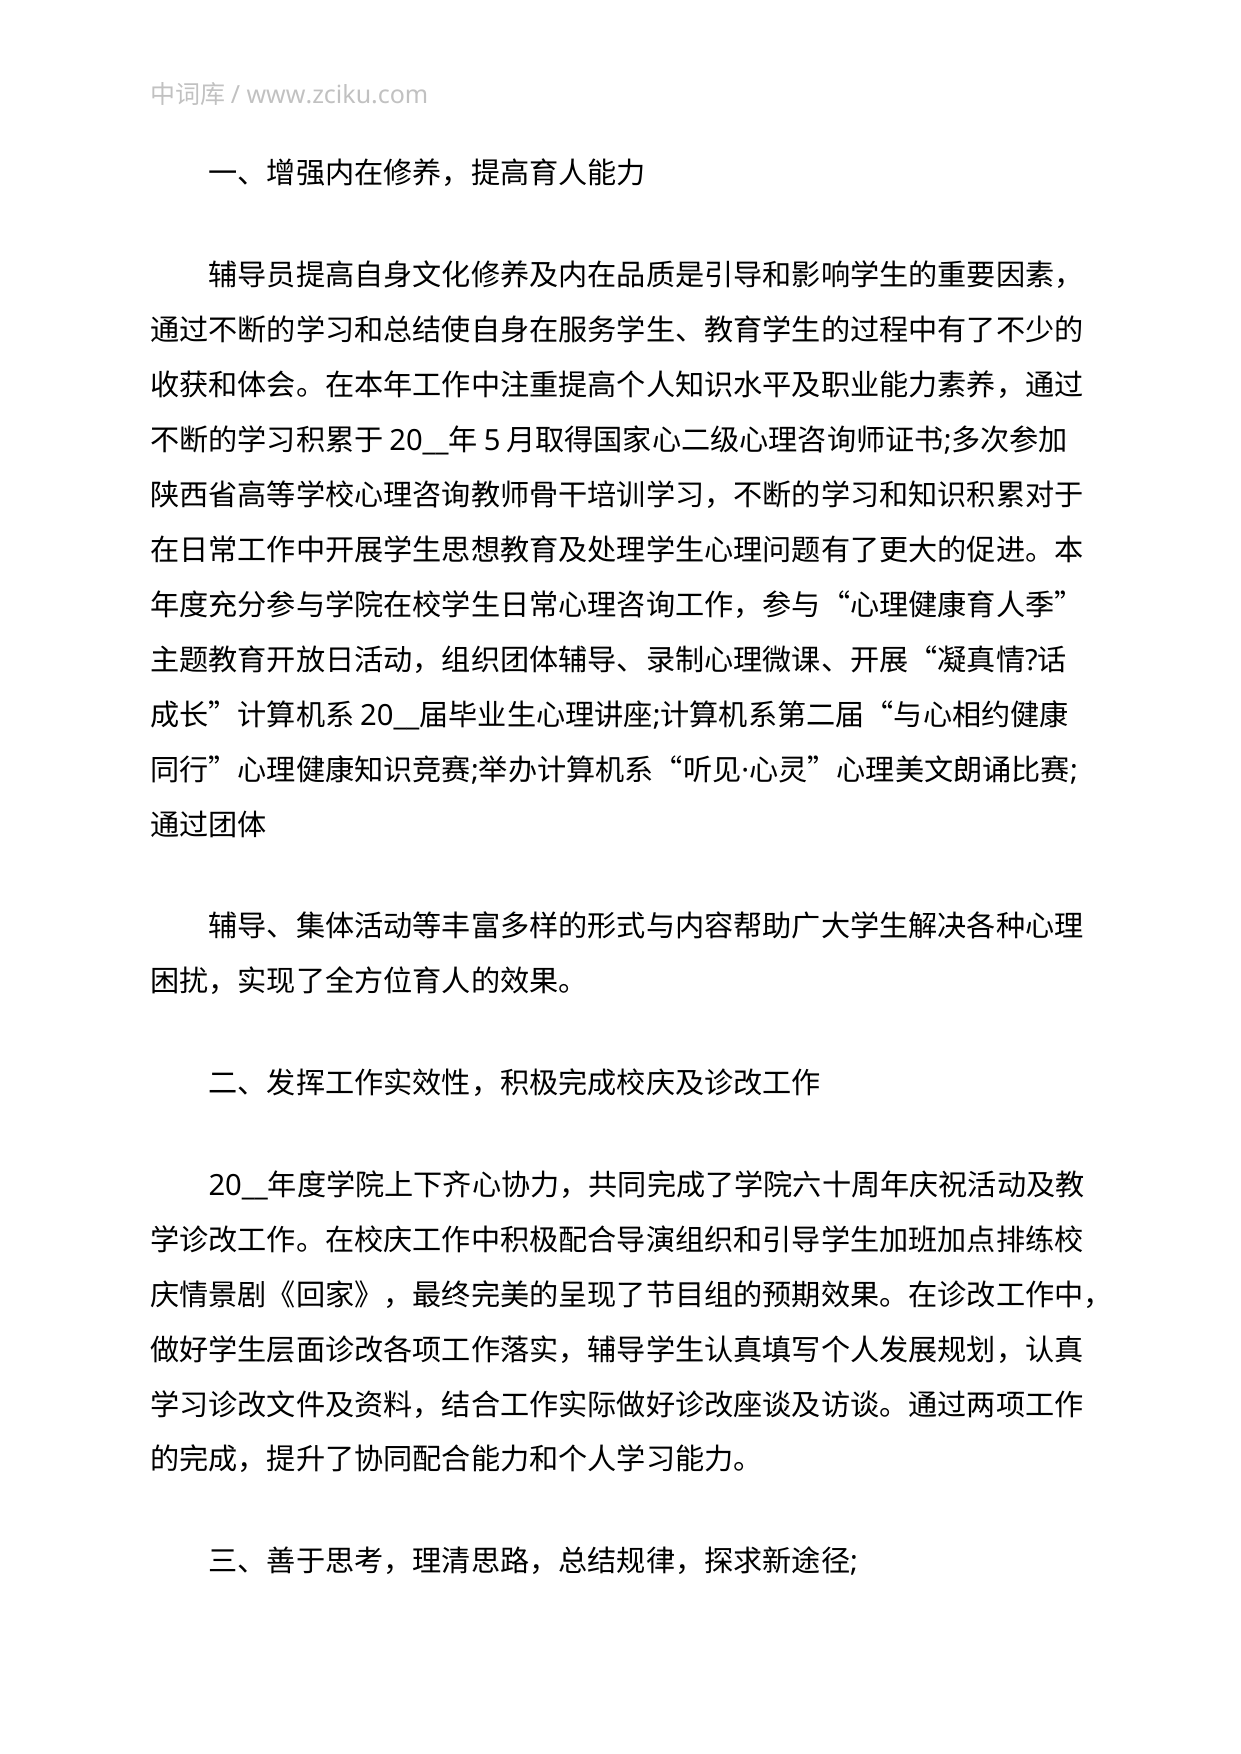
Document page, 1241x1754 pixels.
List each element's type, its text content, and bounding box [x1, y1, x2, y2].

text 辅导员提高自身文化修养及内在品质是引导和影响学生的重要因素，通过不断的学习和总结使自身在服务学生、教育学生的过程中有了不少的收获和体会。在本年工作中注重提高个人知识水平及职业能力素养，通过不断的学习积累于20__年5月取得国家心二级心理咨询师证书;多次参加陕西省高等学校心理咨询教师骨干培训学习，不断的学习和知识积累对于在日常工作中开展学生思想教育及处理学生心理问题有了更大的促进。本年度充分参与学院在校学生日常心理咨询工作，参与“心理健康育人季”主题教育开放日活动，组织团体辅导、录制心理微课、开展“凝真情?话成长”计算机系20__届毕业生心理讲座;计算机系第二届“与心相约健康同行”心理健康知识竞赛;举办计算机系“听见·心灵”心理美文朗诵比赛;通过团体 [150, 252, 1090, 843]
text 20__年度学院上下齐心协力，共同完成了学院六十周年庆祝活动及教学诊改工作。在校庆工作中积极配合导演组织和引导学生加班加点排练校庆情景剧《回家》，最终完美的呈现了节目组的预期效果。在诊改工作中，做好学生层面诊改各项工作落实，辅导学生认真填写个人发展规划，认真学习诊改文件及资料，结合工作实际做好诊改座谈及访谈。通过两项工作的完成，提升了协同配合能力和个人学习能力。 [150, 1161, 1090, 1478]
text 三、善于思考，理清思路，总结规律，探求新途径; [150, 1538, 1090, 1580]
text 辅导、集体活动等丰富多样的形式与内容帮助广大学生解决各种心理困扰，实现了全方位育人的效果。 [150, 903, 1090, 1000]
text 二、发挥工作实效性，积极完成校庆及诊改工作 [150, 1059, 1090, 1102]
text 一、增强内在修养，提高育人能力 [150, 150, 1090, 192]
